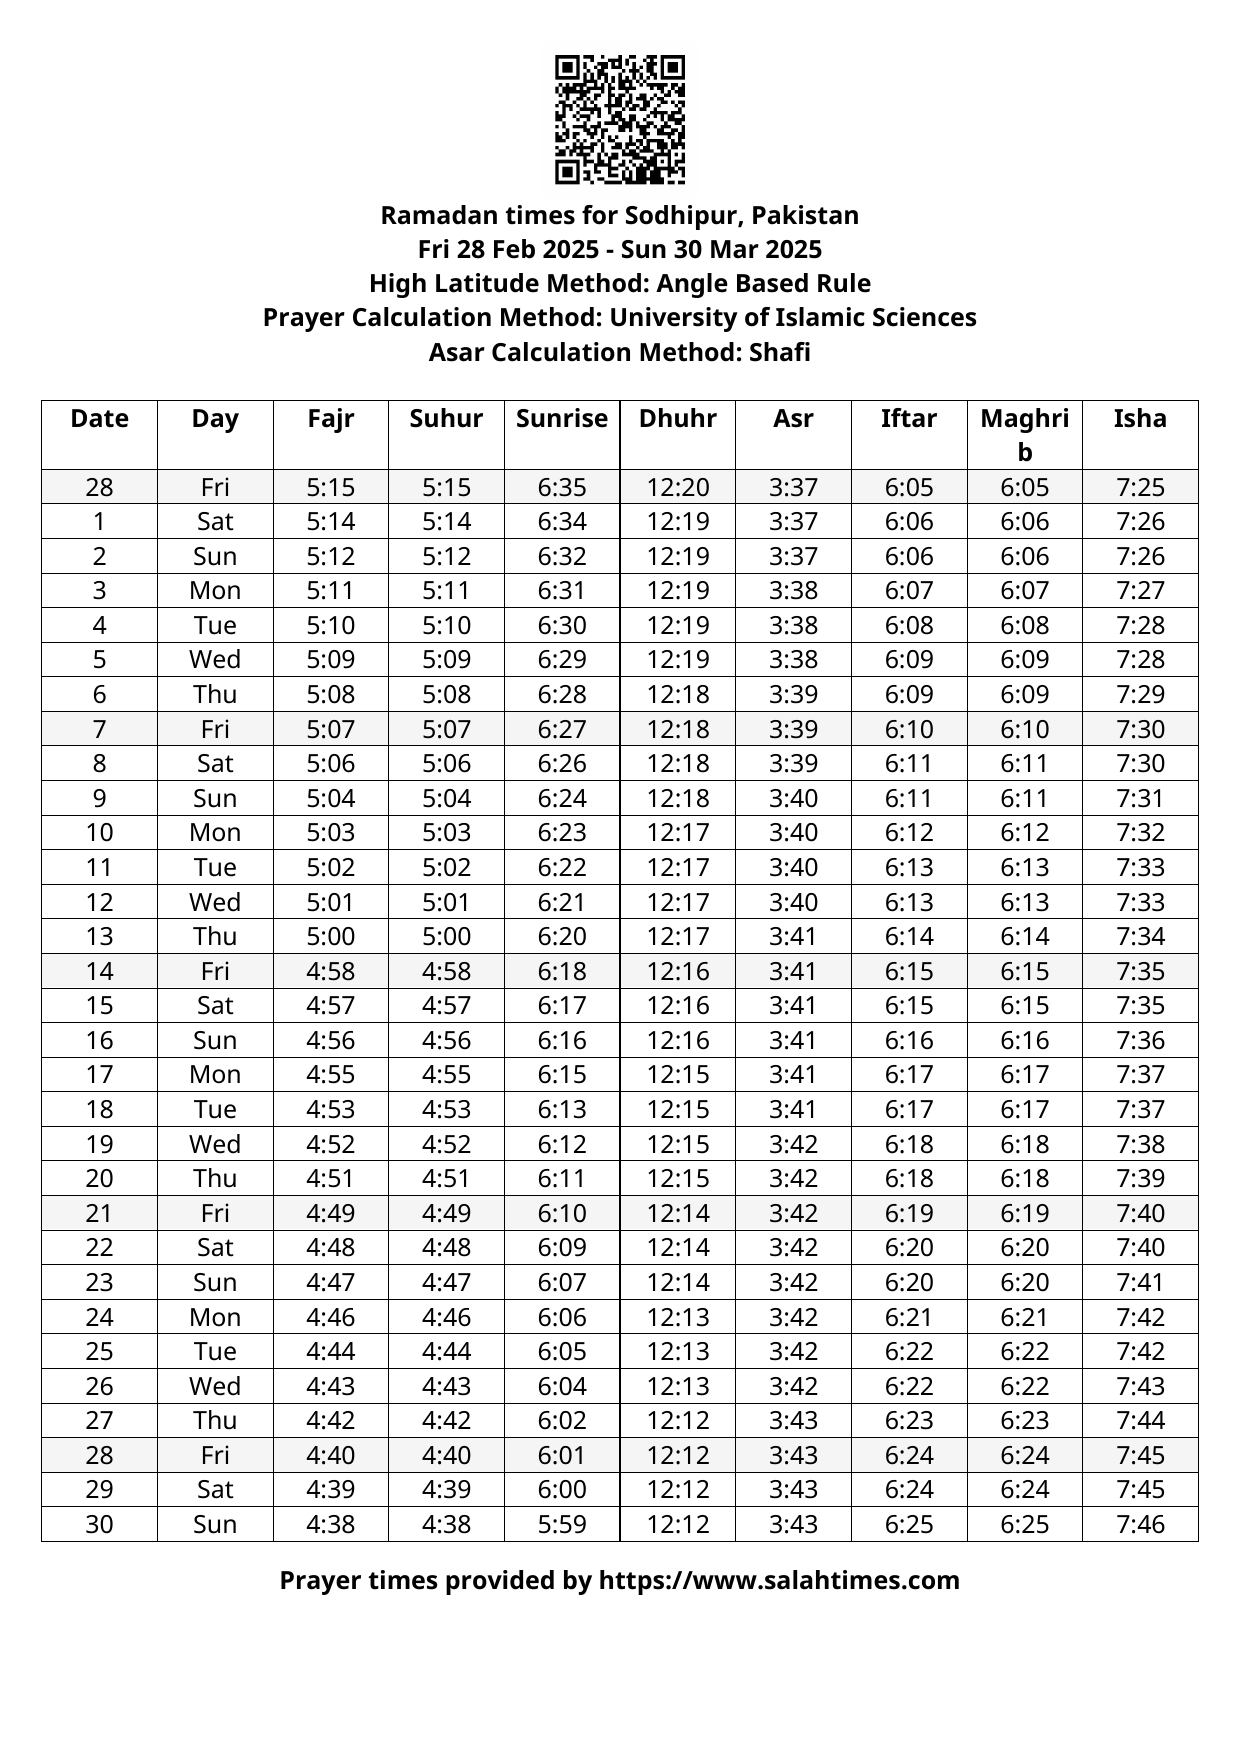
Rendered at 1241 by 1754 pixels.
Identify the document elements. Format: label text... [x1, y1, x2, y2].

table_cell 6:28 [505, 677, 619, 711]
table_cell 6:17 [968, 1092, 1082, 1126]
table_cell 6:15 [968, 954, 1082, 987]
table_cell 7:29 [1083, 677, 1198, 711]
table_cell 7:39 [1083, 1161, 1198, 1195]
table_cell Fri [158, 712, 273, 745]
table_cell 4:52 [389, 1127, 504, 1160]
table_cell 6:22 [852, 1369, 967, 1402]
table_cell 6:27 [505, 712, 619, 745]
table_cell 6:24 [852, 1473, 967, 1506]
table_cell 6:07 [968, 574, 1082, 607]
table_cell 6:14 [968, 919, 1082, 953]
table_cell 28 [42, 470, 157, 503]
table_cell Thu [158, 919, 273, 953]
table_cell 3:42 [736, 1196, 851, 1229]
table_cell 6:06 [968, 539, 1082, 572]
table_cell 25 [42, 1334, 157, 1368]
table_cell 3:43 [736, 1404, 851, 1437]
table_cell 5:07 [389, 712, 504, 745]
table_cell 12:17 [621, 816, 735, 849]
table_cell 6:15 [852, 954, 967, 987]
table_cell 5:04 [274, 781, 388, 814]
table_cell 6:32 [505, 539, 619, 572]
table_cell 7:30 [1083, 712, 1198, 745]
table_cell 3:42 [736, 1300, 851, 1333]
table_cell 5:14 [274, 504, 388, 538]
table_cell 4:39 [389, 1473, 504, 1506]
table_cell 7:46 [1083, 1507, 1198, 1541]
table_cell 12:19 [621, 608, 735, 642]
table_cell 6:17 [852, 1058, 967, 1091]
table_cell 7:36 [1083, 1023, 1198, 1057]
table_cell 6:23 [505, 816, 619, 849]
table_cell 12:15 [621, 1127, 735, 1160]
table_cell 4:53 [389, 1092, 504, 1126]
table_cell 3:40 [736, 816, 851, 849]
table_cell 6:34 [505, 504, 619, 538]
table_cell 6:22 [505, 850, 619, 884]
table_cell 6:09 [968, 677, 1082, 711]
table_cell 6:19 [852, 1196, 967, 1229]
picture [542, 41, 699, 198]
table_cell 6:15 [852, 989, 967, 1022]
table_cell 11 [42, 850, 157, 884]
table_cell 6:14 [852, 919, 967, 953]
table_cell 5:15 [389, 470, 504, 503]
table_cell 12:13 [621, 1334, 735, 1368]
table_cell 7:38 [1083, 1127, 1198, 1160]
table_cell Tue [158, 1334, 273, 1368]
table_cell 30 [42, 1507, 157, 1541]
table_cell 3:40 [736, 885, 851, 918]
table_cell 7 [42, 712, 157, 745]
table_cell 12:18 [621, 677, 735, 711]
table_cell 3:43 [736, 1473, 851, 1506]
table_cell 6:21 [968, 1300, 1082, 1333]
table_cell 5:07 [274, 712, 388, 745]
table_cell Wed [158, 643, 273, 676]
table_cell 8 [42, 746, 157, 780]
table_cell 7:33 [1083, 885, 1198, 918]
table_cell 5:59 [505, 1507, 619, 1541]
table_cell 6:23 [852, 1404, 967, 1437]
table_cell 6:18 [852, 1161, 967, 1195]
table_cell Mon [158, 816, 273, 849]
table_cell 12:12 [621, 1404, 735, 1437]
table_cell 4:48 [274, 1231, 388, 1264]
table_cell 3:39 [736, 712, 851, 745]
table_cell 5:11 [389, 574, 504, 607]
table_cell 5:11 [274, 574, 388, 607]
table_cell Sun [158, 1023, 273, 1057]
table_cell Thu [158, 1161, 273, 1195]
table_cell 3:41 [736, 1058, 851, 1091]
table_cell 7:32 [1083, 816, 1198, 849]
table_cell 5:09 [274, 643, 388, 676]
table_cell 7:40 [1083, 1196, 1198, 1229]
text Asar Calculation Method: Shafi [42, 334, 1198, 368]
table_cell 4:57 [274, 989, 388, 1022]
table_cell 5:01 [389, 885, 504, 918]
table_cell 6:10 [968, 712, 1082, 745]
table_cell 12:19 [621, 574, 735, 607]
table_cell 4:51 [274, 1161, 388, 1195]
table_cell Sat [158, 1473, 273, 1506]
table_cell 4:48 [389, 1231, 504, 1264]
table_cell Sun [158, 1265, 273, 1299]
table_cell 6:16 [852, 1023, 967, 1057]
table_header Iftar [852, 401, 967, 469]
table_cell 6:24 [968, 1473, 1082, 1506]
table_cell 13 [42, 919, 157, 953]
table_cell 6:11 [968, 746, 1082, 780]
table_cell 5 [42, 643, 157, 676]
table_cell 6:06 [852, 539, 967, 572]
table_cell 12:14 [621, 1196, 735, 1229]
table_cell 7:34 [1083, 919, 1198, 953]
table_cell 3:43 [736, 1507, 851, 1541]
table_header Isha [1083, 401, 1198, 469]
table_cell 6:20 [968, 1231, 1082, 1264]
table_cell 12:20 [621, 470, 735, 503]
table_header Asr [736, 401, 851, 469]
table_cell 12:15 [621, 1092, 735, 1126]
table_cell 6:31 [505, 574, 619, 607]
table_cell 3:40 [736, 850, 851, 884]
table_cell 5:14 [389, 504, 504, 538]
table_cell 6:17 [852, 1092, 967, 1126]
table_cell 3:39 [736, 746, 851, 780]
table_cell 3:38 [736, 608, 851, 642]
table_cell 6:15 [505, 1058, 619, 1091]
table_cell 5:06 [274, 746, 388, 780]
table_header Dhuhr [621, 401, 735, 469]
table_cell 6:20 [505, 919, 619, 953]
table_cell 14 [42, 954, 157, 987]
text Fri 28 Feb 2025 - Sun 30 Mar 2025 [42, 232, 1198, 266]
table_cell 5:04 [389, 781, 504, 814]
table_cell 6:21 [505, 885, 619, 918]
table_cell 7:45 [1083, 1438, 1198, 1472]
table_cell 3:41 [736, 1023, 851, 1057]
table_cell 22 [42, 1231, 157, 1264]
table_cell 3:42 [736, 1369, 851, 1402]
table_cell Mon [158, 1058, 273, 1091]
text Prayer times provided by https://www.salahtimes.com [42, 1563, 1198, 1597]
table_cell Tue [158, 850, 273, 884]
table_cell 5:02 [274, 850, 388, 884]
table_cell 4:53 [274, 1092, 388, 1126]
table_cell 12:15 [621, 1161, 735, 1195]
table_cell 7:27 [1083, 574, 1198, 607]
table_cell 23 [42, 1265, 157, 1299]
table_cell 6:13 [968, 885, 1082, 918]
table_header Maghrib [968, 401, 1082, 469]
table_cell 4:47 [389, 1265, 504, 1299]
table_cell 6:09 [852, 643, 967, 676]
table_cell 4:42 [274, 1404, 388, 1437]
table_cell 4:43 [274, 1369, 388, 1402]
table_cell 7:25 [1083, 470, 1198, 503]
table_cell 1 [42, 504, 157, 538]
table_cell 6 [42, 677, 157, 711]
table_cell 3:43 [736, 1438, 851, 1472]
table_cell 12:15 [621, 1058, 735, 1091]
table_cell 7:37 [1083, 1092, 1198, 1126]
table_cell 6:24 [968, 1438, 1082, 1472]
table_cell 12:13 [621, 1300, 735, 1333]
table_cell 5:08 [274, 677, 388, 711]
table_cell 6:17 [505, 989, 619, 1022]
table_header Suhur [389, 401, 504, 469]
table_cell 6:06 [505, 1300, 619, 1333]
table_cell 5:12 [274, 539, 388, 572]
table_cell 3:37 [736, 539, 851, 572]
table_cell 12:17 [621, 885, 735, 918]
table_cell 6:10 [505, 1196, 619, 1229]
table_cell 7:33 [1083, 850, 1198, 884]
table_cell 12 [42, 885, 157, 918]
table_cell Sat [158, 504, 273, 538]
table_cell 5:15 [274, 470, 388, 503]
table_cell 4:56 [274, 1023, 388, 1057]
table_cell 6:20 [968, 1265, 1082, 1299]
table_cell 12:12 [621, 1473, 735, 1506]
table_cell 6:11 [852, 781, 967, 814]
table_cell Sat [158, 1231, 273, 1264]
table_cell 6:24 [505, 781, 619, 814]
table_cell 12:14 [621, 1265, 735, 1299]
table_cell 6:13 [852, 850, 967, 884]
table_cell 3:42 [736, 1231, 851, 1264]
table_cell 6:22 [852, 1334, 967, 1368]
table_cell 7:43 [1083, 1369, 1198, 1402]
table_cell 6:24 [852, 1438, 967, 1472]
table_cell 6:25 [968, 1507, 1082, 1541]
table_cell 12:18 [621, 712, 735, 745]
table_cell 6:11 [505, 1161, 619, 1195]
table_cell 6:16 [968, 1023, 1082, 1057]
table_cell 17 [42, 1058, 157, 1091]
table_cell 6:13 [852, 885, 967, 918]
table_cell 7:42 [1083, 1300, 1198, 1333]
table_cell 6:12 [968, 816, 1082, 849]
table_cell 3:42 [736, 1334, 851, 1368]
table_cell 6:13 [968, 850, 1082, 884]
table_cell 4:40 [389, 1438, 504, 1472]
table_cell 26 [42, 1369, 157, 1402]
table_cell 4:44 [389, 1334, 504, 1368]
table_cell 6:22 [968, 1369, 1082, 1402]
table_header Sunrise [505, 401, 619, 469]
table_cell Mon [158, 574, 273, 607]
table_cell 6:16 [505, 1023, 619, 1057]
table_cell 4:46 [389, 1300, 504, 1333]
table_cell 3:41 [736, 919, 851, 953]
table_cell 15 [42, 989, 157, 1022]
table_cell 7:40 [1083, 1231, 1198, 1264]
table_cell 7:28 [1083, 643, 1198, 676]
table_cell 29 [42, 1473, 157, 1506]
table_cell 2 [42, 539, 157, 572]
table_cell 4:56 [389, 1023, 504, 1057]
table_cell 5:12 [389, 539, 504, 572]
table_cell 4:55 [389, 1058, 504, 1091]
table_cell 4:51 [389, 1161, 504, 1195]
table_cell 7:44 [1083, 1404, 1198, 1437]
table_cell 6:20 [852, 1231, 967, 1264]
table_header Fajr [274, 401, 388, 469]
table_cell 3:37 [736, 504, 851, 538]
table_cell 7:26 [1083, 539, 1198, 572]
table_cell Thu [158, 677, 273, 711]
table_cell 12:19 [621, 504, 735, 538]
table_cell 20 [42, 1161, 157, 1195]
table_cell 6:08 [852, 608, 967, 642]
table_cell 3:39 [736, 677, 851, 711]
table_cell 6:06 [968, 504, 1082, 538]
table_cell 5:03 [274, 816, 388, 849]
table_cell 4:43 [389, 1369, 504, 1402]
table_cell 6:05 [505, 1334, 619, 1368]
table_cell Tue [158, 1092, 273, 1126]
table_cell 5:00 [389, 919, 504, 953]
table_cell 5:01 [274, 885, 388, 918]
table_cell 6:18 [968, 1161, 1082, 1195]
table_cell 6:23 [968, 1404, 1082, 1437]
table_cell 6:11 [852, 746, 967, 780]
table_cell 4 [42, 608, 157, 642]
table_cell 6:09 [852, 677, 967, 711]
table_cell 6:05 [968, 470, 1082, 503]
table_cell 6:07 [852, 574, 967, 607]
table_cell Wed [158, 1127, 273, 1160]
table_cell 7:28 [1083, 608, 1198, 642]
table_cell 4:55 [274, 1058, 388, 1091]
table_cell 5:06 [389, 746, 504, 780]
table_cell 18 [42, 1092, 157, 1126]
table_cell 6:00 [505, 1473, 619, 1506]
table_header Date [42, 401, 157, 469]
table_cell 12:14 [621, 1231, 735, 1264]
table_cell 6:04 [505, 1369, 619, 1402]
table_cell 6:06 [852, 504, 967, 538]
table_cell Sat [158, 746, 273, 780]
table_cell 4:52 [274, 1127, 388, 1160]
table_cell 12:13 [621, 1369, 735, 1402]
table_cell 6:05 [852, 470, 967, 503]
table_cell 12:19 [621, 539, 735, 572]
table_cell 6:02 [505, 1404, 619, 1437]
table_cell 12:16 [621, 954, 735, 987]
table_cell Fri [158, 1196, 273, 1229]
table_cell 6:18 [968, 1127, 1082, 1160]
table_cell 7:37 [1083, 1058, 1198, 1091]
table_cell 12:18 [621, 746, 735, 780]
table_cell 4:42 [389, 1404, 504, 1437]
table_cell 21 [42, 1196, 157, 1229]
table_cell 12:16 [621, 989, 735, 1022]
table_cell 5:10 [389, 608, 504, 642]
table_header Day [158, 401, 273, 469]
table_cell Fri [158, 470, 273, 503]
table_cell Sun [158, 1507, 273, 1541]
table_cell 3:42 [736, 1127, 851, 1160]
table_cell 10 [42, 816, 157, 849]
table_cell 4:58 [274, 954, 388, 987]
table_cell 6:26 [505, 746, 619, 780]
table_cell 5:00 [274, 919, 388, 953]
table_cell 12:12 [621, 1438, 735, 1472]
table_cell 4:40 [274, 1438, 388, 1472]
table_cell 6:20 [852, 1265, 967, 1299]
table_cell Fri [158, 1438, 273, 1472]
table_cell 7:45 [1083, 1473, 1198, 1506]
text Ramadan times for Sodhipur, Pakistan [42, 198, 1198, 232]
table_cell Mon [158, 1300, 273, 1333]
table_cell 16 [42, 1023, 157, 1057]
table_cell 6:11 [968, 781, 1082, 814]
table_cell 6:12 [505, 1127, 619, 1160]
table_cell 3:42 [736, 1161, 851, 1195]
table_cell 4:38 [389, 1507, 504, 1541]
table_cell 4:44 [274, 1334, 388, 1368]
table_cell 4:58 [389, 954, 504, 987]
table_cell 5:10 [274, 608, 388, 642]
table_cell 12:12 [621, 1507, 735, 1541]
table_cell 6:07 [505, 1265, 619, 1299]
table_cell 6:15 [968, 989, 1082, 1022]
table_cell 6:17 [968, 1058, 1082, 1091]
table_cell 5:03 [389, 816, 504, 849]
table_cell 6:22 [968, 1334, 1082, 1368]
text Prayer Calculation Method: University of Islamic Sciences [42, 300, 1198, 334]
table_cell 7:41 [1083, 1265, 1198, 1299]
table_cell 9 [42, 781, 157, 814]
table_cell 7:26 [1083, 504, 1198, 538]
text High Latitude Method: Angle Based Rule [42, 266, 1198, 300]
table_cell 6:09 [968, 643, 1082, 676]
table_cell 6:01 [505, 1438, 619, 1472]
table_cell 4:46 [274, 1300, 388, 1333]
table_cell 6:10 [852, 712, 967, 745]
table_cell 6:19 [968, 1196, 1082, 1229]
table_cell Tue [158, 608, 273, 642]
table_cell 3:41 [736, 954, 851, 987]
table_cell 3:40 [736, 781, 851, 814]
table_cell Thu [158, 1404, 273, 1437]
table_cell 6:35 [505, 470, 619, 503]
table_cell Sun [158, 539, 273, 572]
table_cell 6:30 [505, 608, 619, 642]
table_cell Sat [158, 989, 273, 1022]
table_cell 4:49 [389, 1196, 504, 1229]
table_cell 28 [42, 1438, 157, 1472]
table_cell 7:31 [1083, 781, 1198, 814]
table_cell 12:19 [621, 643, 735, 676]
table_cell 19 [42, 1127, 157, 1160]
table_cell 24 [42, 1300, 157, 1333]
table_cell 5:08 [389, 677, 504, 711]
table_cell 12:16 [621, 1023, 735, 1057]
table_cell 7:35 [1083, 954, 1198, 987]
table_cell 6:18 [505, 954, 619, 987]
table_cell 3:38 [736, 643, 851, 676]
table_cell 7:35 [1083, 989, 1198, 1022]
table_cell 7:42 [1083, 1334, 1198, 1368]
table_cell 12:17 [621, 919, 735, 953]
table_cell Wed [158, 1369, 273, 1402]
table_cell 6:13 [505, 1092, 619, 1126]
table_cell 3 [42, 574, 157, 607]
table_cell 4:57 [389, 989, 504, 1022]
table_cell 6:21 [852, 1300, 967, 1333]
table_cell 4:38 [274, 1507, 388, 1541]
table_cell 7:30 [1083, 746, 1198, 780]
table_cell 6:18 [852, 1127, 967, 1160]
table_cell 4:49 [274, 1196, 388, 1229]
table_cell 6:08 [968, 608, 1082, 642]
table_cell 6:25 [852, 1507, 967, 1541]
table_cell 3:38 [736, 574, 851, 607]
table_cell 6:29 [505, 643, 619, 676]
table_cell 4:47 [274, 1265, 388, 1299]
table_cell 3:42 [736, 1265, 851, 1299]
table_cell Sun [158, 781, 273, 814]
table_cell 12:18 [621, 781, 735, 814]
table_cell 6:12 [852, 816, 967, 849]
table_cell 4:39 [274, 1473, 388, 1506]
table_cell Wed [158, 885, 273, 918]
table_cell 6:09 [505, 1231, 619, 1264]
table_cell 3:37 [736, 470, 851, 503]
table_cell 5:02 [389, 850, 504, 884]
table_cell 27 [42, 1404, 157, 1437]
table_cell 3:41 [736, 1092, 851, 1126]
table_cell 12:17 [621, 850, 735, 884]
table_cell Fri [158, 954, 273, 987]
table_cell 5:09 [389, 643, 504, 676]
table_cell 3:41 [736, 989, 851, 1022]
